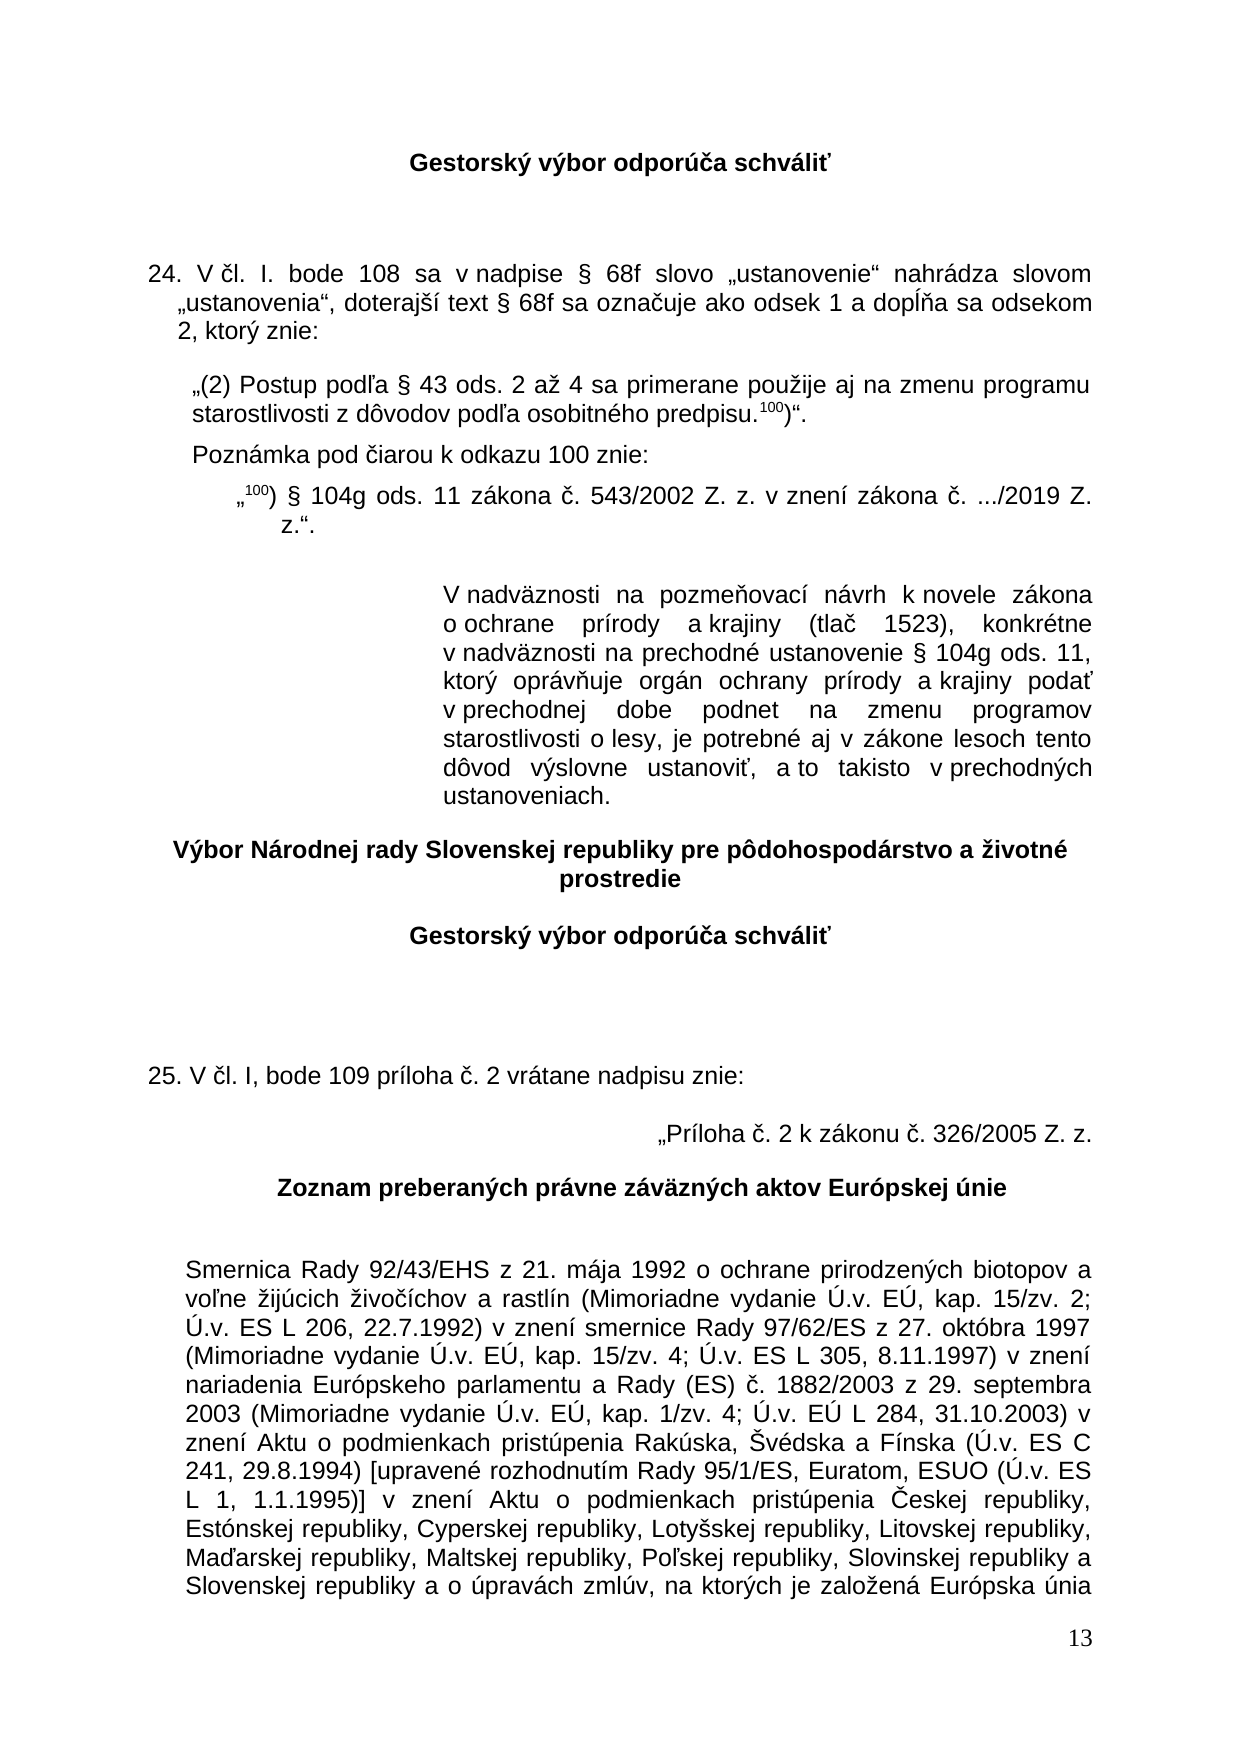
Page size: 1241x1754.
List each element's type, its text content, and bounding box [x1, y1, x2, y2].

text V nadväznosti na pozmeňovací návrh k novele zákona o ochrane prírody a krajiny (tlač 1523), konkrétne v nadväznosti na prechodné ustanovenie § 104g ods. 11, ktorý oprávňuje orgán ochrany prírody a krajiny podať v prechodnej dobe podnet na zmenu programov starostlivosti o lesy, je potrebné aj v zákone lesoch tento dôvod výslovne ustanoviť, a to takisto v prechodných ustanoveniach. [443, 580, 1093, 810]
list Gestorský výbor odporúča schváliť [148, 921, 1093, 950]
text „Príloha č. 2 k zákonu č. 326/2005 Z. z. [192, 1119, 1093, 1148]
list „(2) Postup podľa § 43 ods. 2 až 4 sa primerane použije aj na zmenu programu starostlivosti z dôvodov podľa osobitného predpisu.100)“. [192, 370, 1093, 428]
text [185, 1255, 1093, 1600]
text „100) § 104g ods. 11 zákona č. 543/2002 Z. z. v znení zákona č. .../2019 Z. z.“. [236, 481, 1093, 539]
list Výbor Národnej rady Slovenskej republiky pre pôdohospodárstvo a životné prostredie [148, 835, 1093, 893]
text Poznámka pod čiarou k odkazu 100 znie: [148, 440, 1093, 469]
text 25. V čl. I, bode 109 príloha č. 2 vrátane nadpisu znie: [148, 1061, 1093, 1090]
text 24. V čl. I. bode 108 sa v nadpise § 68f slovo „ustanovenie“ nahrádza slovom „ustanovenia“, doterajší text § 68f sa označuje ako odsek 1 a dopĺňa sa odsekom 2, ktorý znie: [148, 259, 1093, 345]
list Gestorský výbor odporúča schváliť [148, 148, 1093, 176]
text Zoznam preberaných právne záväzných aktov Európskej únie [192, 1173, 1093, 1201]
